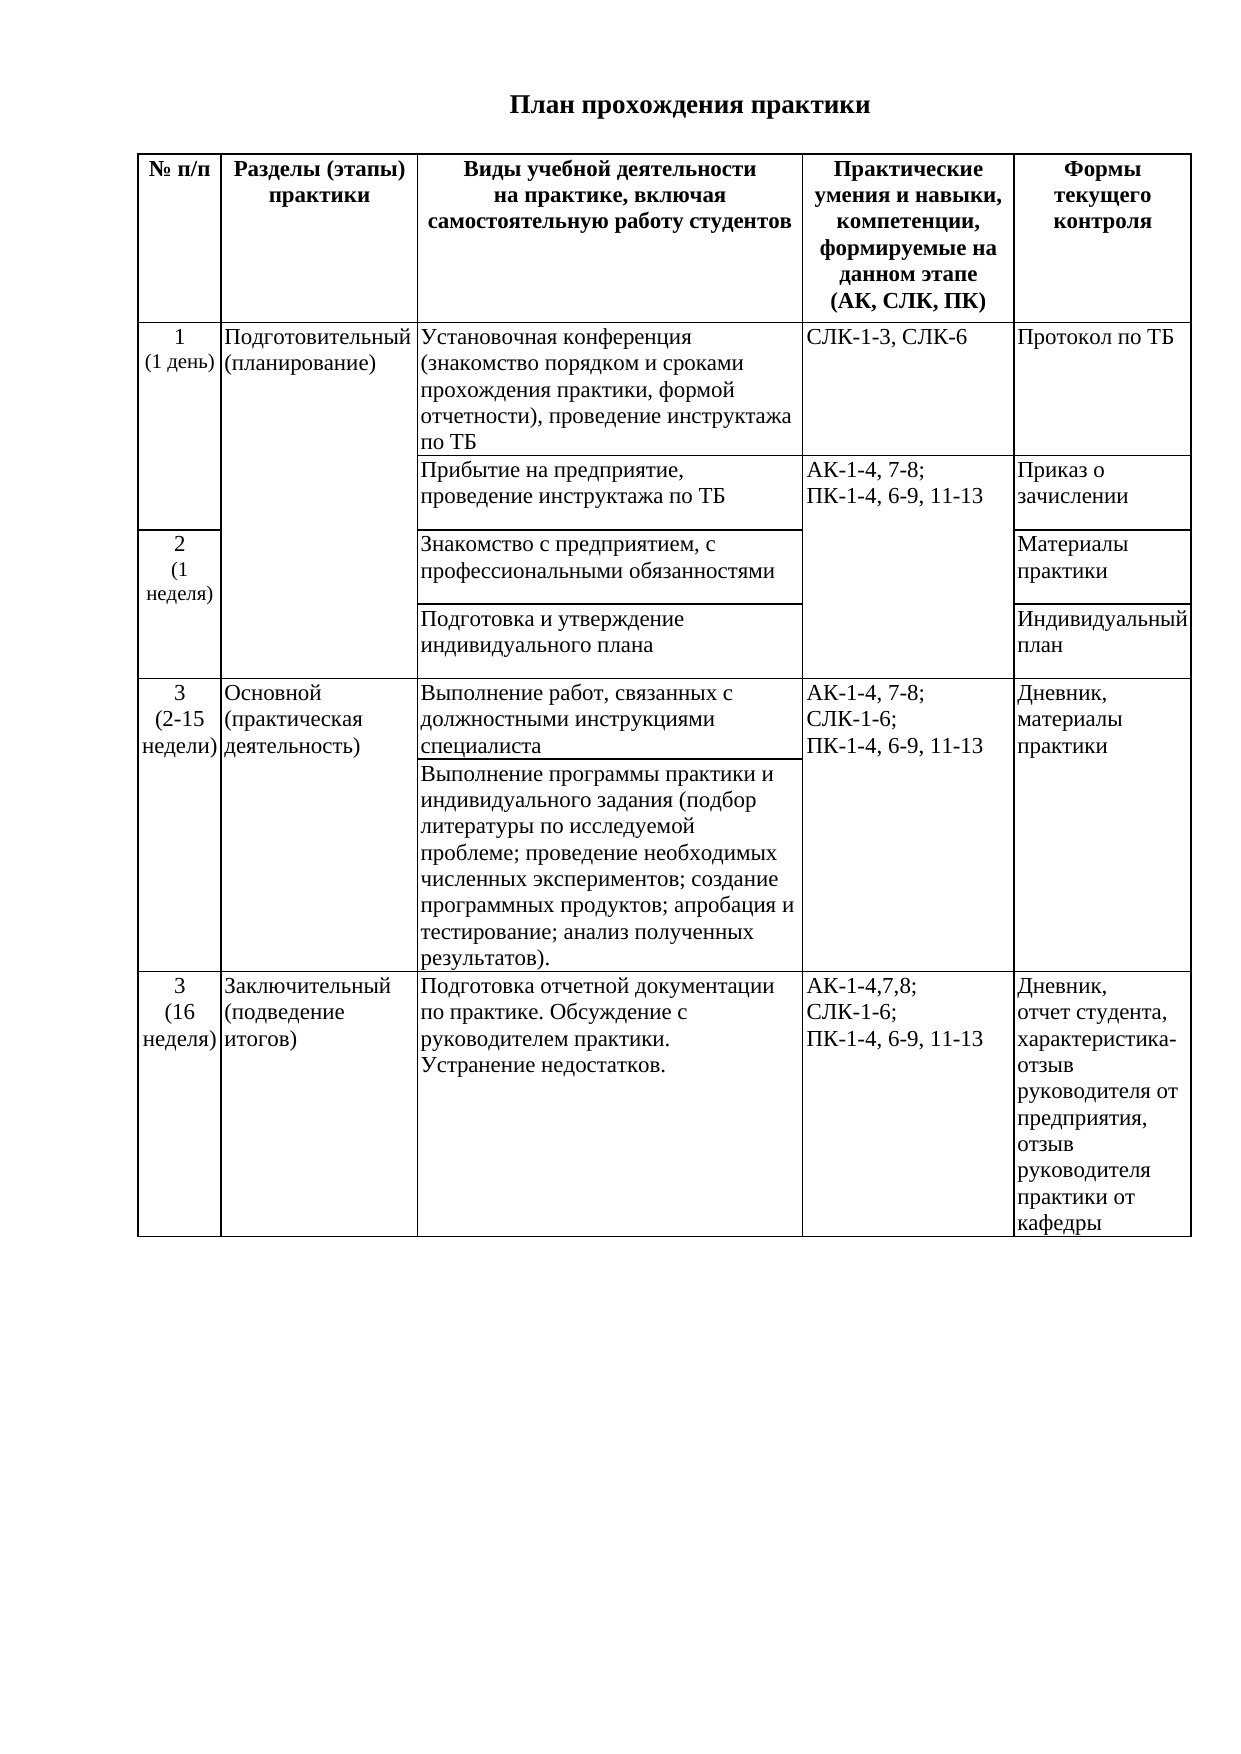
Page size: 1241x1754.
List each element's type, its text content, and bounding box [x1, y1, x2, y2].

table_cell 1 (1 день) [139, 323, 220, 529]
table_cell Индивидуальный план [1015, 605, 1190, 677]
table_cell Приказ о зачислении [1015, 456, 1190, 529]
table_cell Материалы практики [1015, 531, 1190, 603]
table_header № п/п [139, 155, 220, 321]
table_cell Дневник, материалы практики [1015, 679, 1190, 971]
table_cell Протокол по ТБ [1015, 323, 1190, 455]
table_cell Подготовка и утверждение индивидуального плана [418, 605, 802, 677]
table_cell Подготовка отчетной документации по практике. Обсуждение с руководителем практики. Устранение недостатков. [418, 972, 802, 1236]
table_header Формы текущего контроля [1015, 155, 1190, 321]
table_cell АК-1-4, 7-8; СЛК-1-6; ПК-1-4, 6-9, 11-13 [803, 679, 1013, 971]
table_cell АК-1-4,7,8; СЛК-1-6; ПК-1-4, 6-9, 11-13 [803, 972, 1013, 1236]
table_cell АК-1-4, 7-8; ПК-1-4, 6-9, 11-13 [803, 456, 1013, 677]
table_cell Основной (практическая деятельность) [222, 679, 417, 971]
table_cell Прибытие на предприятие, проведение инструктажа по ТБ [418, 456, 802, 529]
table_cell 3 (16 неделя) [139, 972, 220, 1236]
table_cell 3 (2-15 недели) [139, 679, 220, 971]
table_cell СЛК-1-3, СЛК-6 [803, 323, 1013, 455]
table_cell Заключительный (подведение итогов) [222, 972, 417, 1236]
table_cell Подготовительный (планирование) [222, 323, 417, 677]
table_cell 2 (1 неделя) [139, 531, 220, 677]
table_header Разделы (этапы) практики [222, 155, 417, 321]
table_cell Знакомство с предприятием, с профессиональными обязанностями [418, 531, 802, 603]
text План прохождения практики [151, 89, 1181, 120]
table_header Практические умения и навыки, компетенции, формируемые на данном этапе (АК, СЛК, ПК) [803, 155, 1013, 321]
table_header Виды учебной деятельности на практике, включая самостоятельную работу студентов [418, 155, 802, 321]
